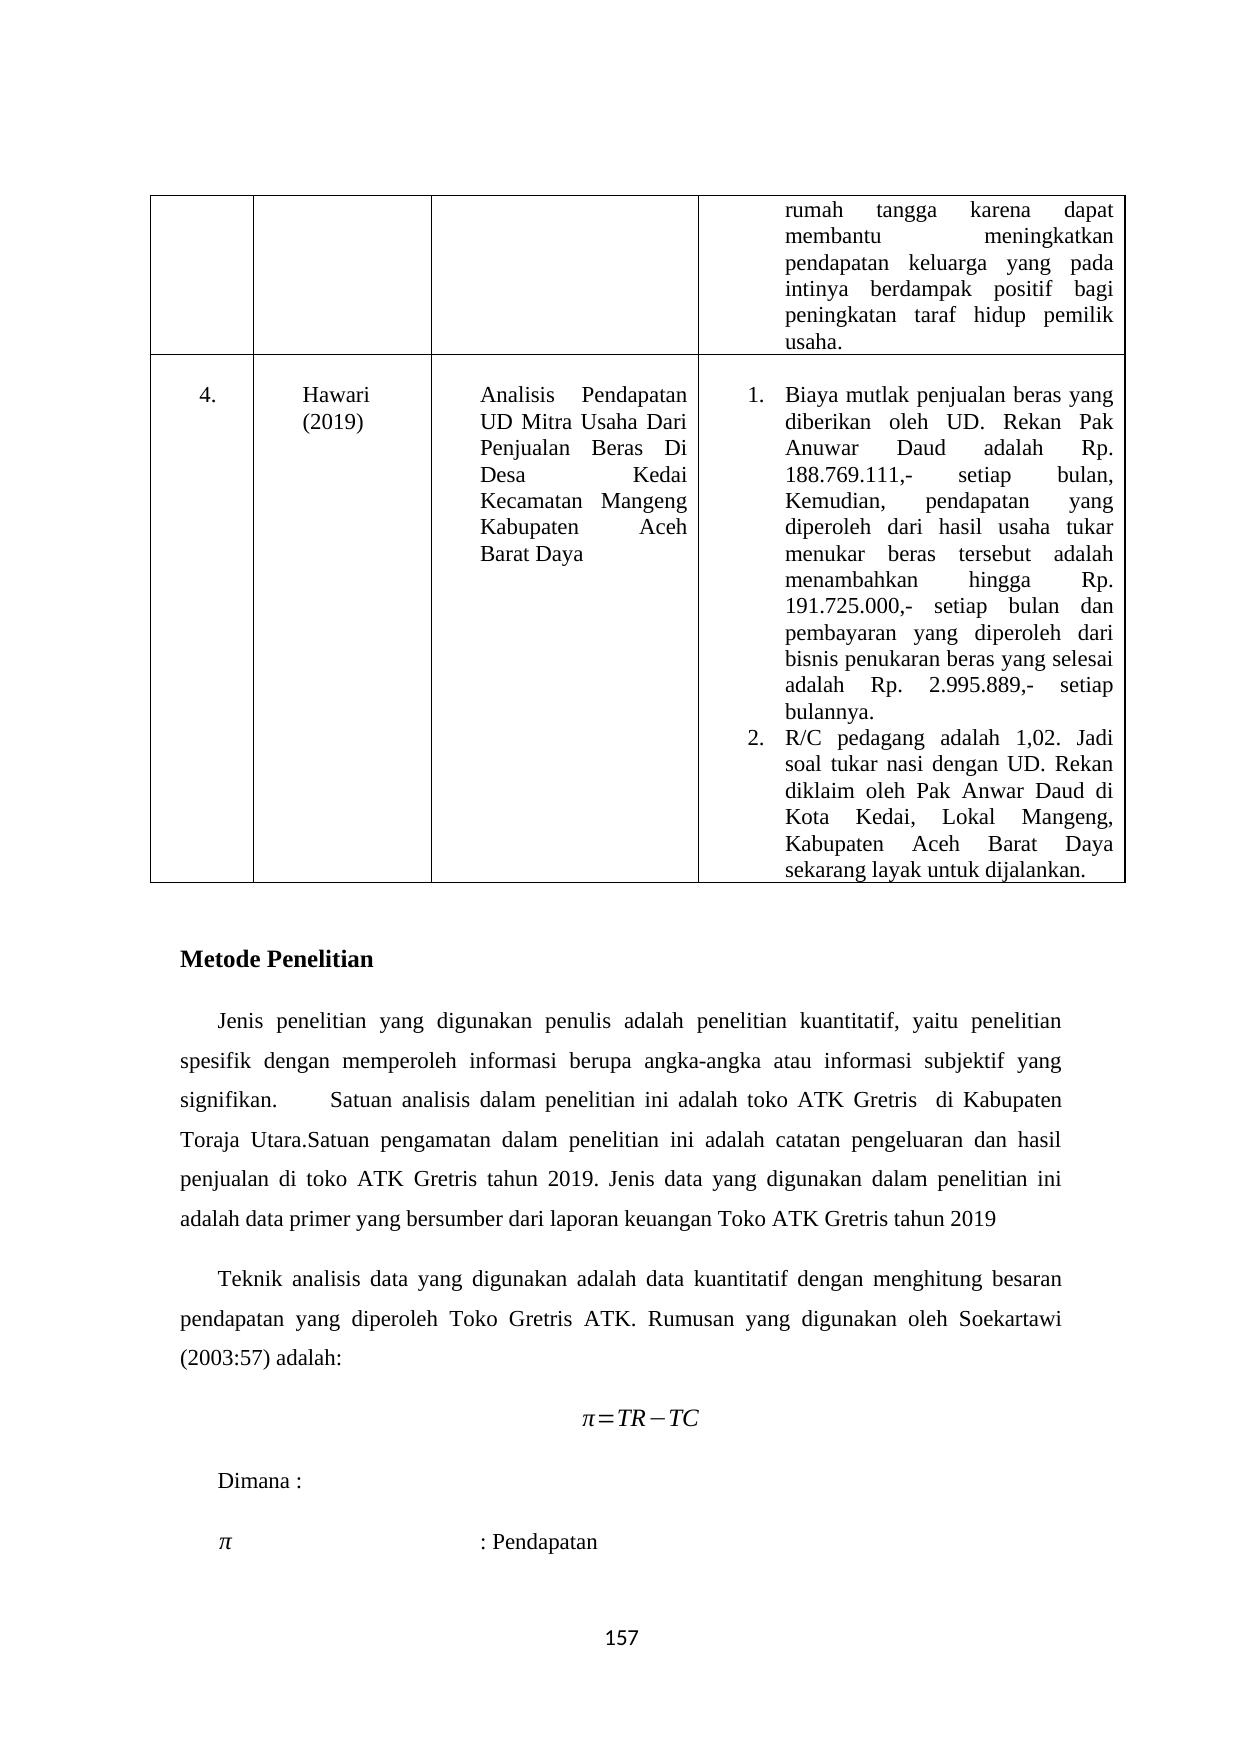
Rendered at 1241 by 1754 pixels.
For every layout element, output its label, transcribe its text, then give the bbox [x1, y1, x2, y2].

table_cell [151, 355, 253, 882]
text Jenis penelitian yang digunakan penulis adalah penelitian kuantitatif, yaitu penelitian spesifik dengan memperoleh informasi berupa angka-angka atau informasi subjektif yang signifikan. Satuan analisis dalam penelitian ini adalah toko ATK Gretris di Kabupaten Toraja Utara.Satuan pengamatan dalam penelitian ini adalah catatan pengeluaran dan hasil penjualan di toko ATK Gretris tahun 2019. Jenis data yang digunakan dalam penelitian ini adalah data primer yang bersumber dari laporan keuangan Toko ATK Gretris tahun 2019 [180, 1008, 1063, 1231]
text : Pendapatan [217, 1528, 1063, 1556]
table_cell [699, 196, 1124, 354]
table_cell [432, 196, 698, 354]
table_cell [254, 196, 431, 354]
text Dimana : [217, 1467, 1063, 1494]
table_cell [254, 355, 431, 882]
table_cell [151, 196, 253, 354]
text Teknik analisis data yang digunakan adalah data kuantitatif dengan menghitung besaran pendapatan yang diperoleh Toko Gretris ATK. Rumusan yang digunakan oleh Soekartawi (2003:57) adalah: [180, 1265, 1063, 1371]
text Metode Penelitian [180, 944, 1063, 972]
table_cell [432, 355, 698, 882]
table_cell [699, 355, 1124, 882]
